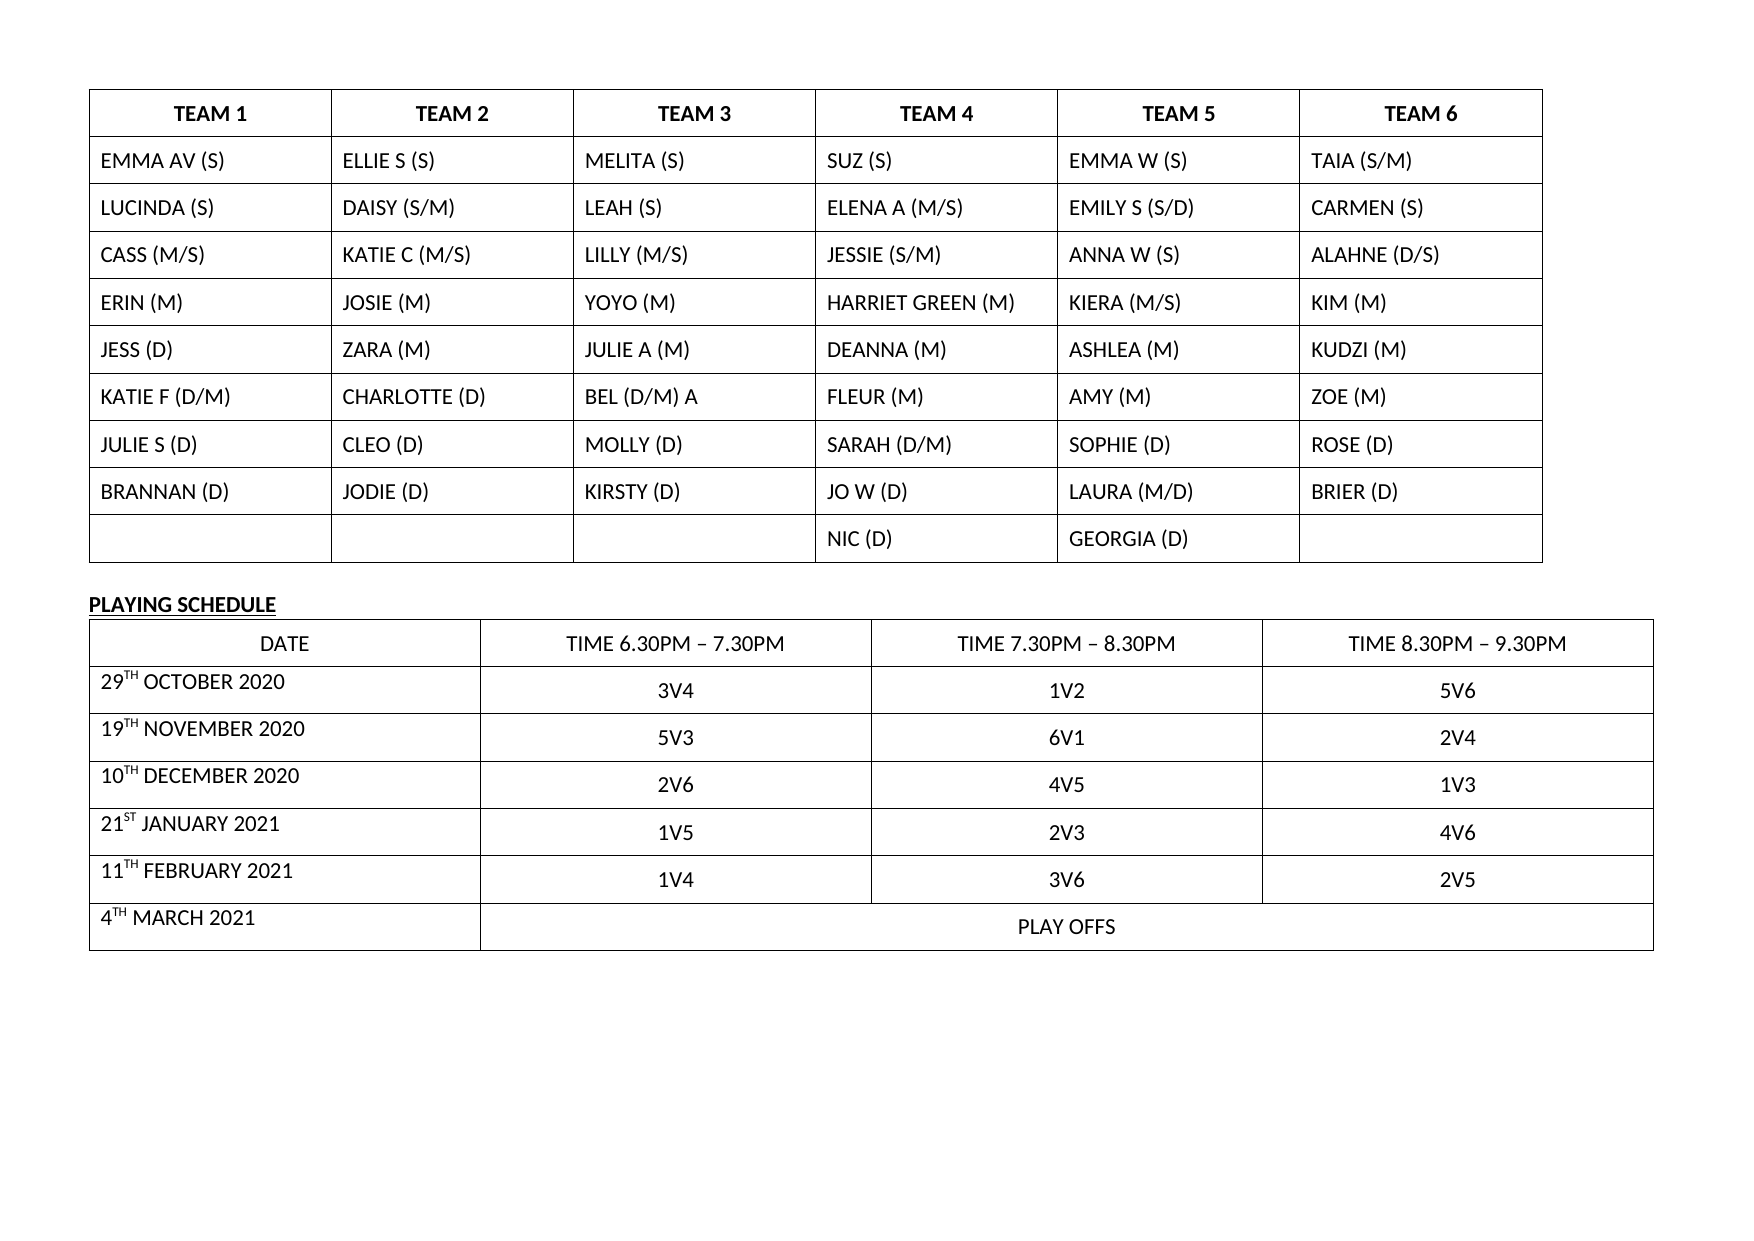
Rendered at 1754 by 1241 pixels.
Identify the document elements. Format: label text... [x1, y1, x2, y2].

table_cell SOPHIE (D) [1058, 421, 1299, 467]
table_cell 1V4 [481, 856, 871, 902]
table_cell PLAY OFFS [481, 904, 1653, 950]
text PLAYING SCHEDULE [89, 591, 1665, 619]
table_cell KIRSTY (D) [574, 468, 815, 514]
table_header TIME 7.30PM – 8.30PM [872, 620, 1262, 666]
table_cell 5V6 [1263, 667, 1653, 713]
table_cell EMMA W (S) [1058, 137, 1299, 183]
table_cell JULIE S (D) [90, 421, 331, 467]
table_cell ZOE (M) [1300, 374, 1542, 420]
table_cell 3V4 [481, 667, 871, 713]
table_header DATE [90, 620, 480, 666]
table_cell CHARLOTTE (D) [332, 374, 573, 420]
table_cell MOLLY (D) [574, 421, 815, 467]
table_cell LEAH (S) [574, 184, 815, 231]
table_cell JESSIE (S/M) [816, 232, 1057, 278]
table_header TIME 8.30PM – 9.30PM [1263, 620, 1653, 666]
table_cell TEAM 1 [90, 90, 331, 136]
table_cell DEANNA (M) [816, 326, 1057, 372]
table_cell KIERA (M/S) [1058, 279, 1299, 325]
table_cell 3V6 [872, 856, 1262, 902]
table_cell 2V6 [481, 762, 871, 808]
table_cell BEL (D/M) A [574, 374, 815, 420]
table_cell LUCINDA (S) [90, 184, 331, 231]
table_cell 29TH OCTOBER 2020 [90, 667, 480, 713]
table_cell KIM (M) [1300, 279, 1542, 325]
table_cell CASS (M/S) [90, 232, 331, 278]
table_cell SUZ (S) [816, 137, 1057, 183]
table_cell TEAM 5 [1058, 90, 1299, 136]
table_header TIME 6.30PM – 7.30PM [481, 620, 871, 666]
table_cell BRIER (D) [1300, 468, 1542, 514]
table_cell TEAM 2 [332, 90, 573, 136]
table_cell 11TH FEBRUARY 2021 [90, 856, 480, 902]
table_cell [1300, 515, 1542, 562]
table_cell LAURA (M/D) [1058, 468, 1299, 514]
table_cell FLEUR (M) [816, 374, 1057, 420]
table_cell ELENA A (M/S) [816, 184, 1057, 231]
table_cell 1V2 [872, 667, 1262, 713]
table_cell TEAM 6 [1300, 90, 1542, 136]
table_cell JO W (D) [816, 468, 1057, 514]
table_cell MELITA (S) [574, 137, 815, 183]
table_cell CARMEN (S) [1300, 184, 1542, 231]
table_cell 4V5 [872, 762, 1262, 808]
table_cell ZARA (M) [332, 326, 573, 372]
table_cell 10TH DECEMBER 2020 [90, 762, 480, 808]
table_cell 4V6 [1263, 809, 1653, 855]
table_cell 2V4 [1263, 714, 1653, 761]
table_cell ELLIE S (S) [332, 137, 573, 183]
table_cell 1V3 [1263, 762, 1653, 808]
table_cell [574, 515, 815, 562]
table_cell [332, 515, 573, 562]
table_cell JULIE A (M) [574, 326, 815, 372]
table_cell SARAH (D/M) [816, 421, 1057, 467]
table_cell TEAM 4 [816, 90, 1057, 136]
table_cell KUDZI (M) [1300, 326, 1542, 372]
table_cell ERIN (M) [90, 279, 331, 325]
table_cell BRANNAN (D) [90, 468, 331, 514]
table_cell [90, 515, 331, 562]
table_cell EMMA AV (S) [90, 137, 331, 183]
table_cell CLEO (D) [332, 421, 573, 467]
table_cell LILLY (M/S) [574, 232, 815, 278]
table_cell HARRIET GREEN (M) [816, 279, 1057, 325]
table_cell DAISY (S/M) [332, 184, 573, 231]
table_cell ALAHNE (D/S) [1300, 232, 1542, 278]
table_cell JOSIE (M) [332, 279, 573, 325]
table_cell NIC (D) [816, 515, 1057, 562]
table_cell JESS (D) [90, 326, 331, 372]
table_cell GEORGIA (D) [1058, 515, 1299, 562]
table_cell 5V3 [481, 714, 871, 761]
table_cell ROSE (D) [1300, 421, 1542, 467]
table_cell 19TH NOVEMBER 2020 [90, 714, 480, 761]
table_cell 6V1 [872, 714, 1262, 761]
table_cell TEAM 3 [574, 90, 815, 136]
table_cell JODIE (D) [332, 468, 573, 514]
table_cell 1V5 [481, 809, 871, 855]
table_cell EMILY S (S/D) [1058, 184, 1299, 231]
table_cell ANNA W (S) [1058, 232, 1299, 278]
table_cell 4TH MARCH 2021 [90, 904, 480, 950]
table_cell 21ST JANUARY 2021 [90, 809, 480, 855]
table_cell YOYO (M) [574, 279, 815, 325]
table_cell TAIA (S/M) [1300, 137, 1542, 183]
table_cell 2V3 [872, 809, 1262, 855]
table_cell KATIE F (D/M) [90, 374, 331, 420]
table_cell AMY (M) [1058, 374, 1299, 420]
table_cell KATIE C (M/S) [332, 232, 573, 278]
table_cell ASHLEA (M) [1058, 326, 1299, 372]
table_cell 2V5 [1263, 856, 1653, 902]
